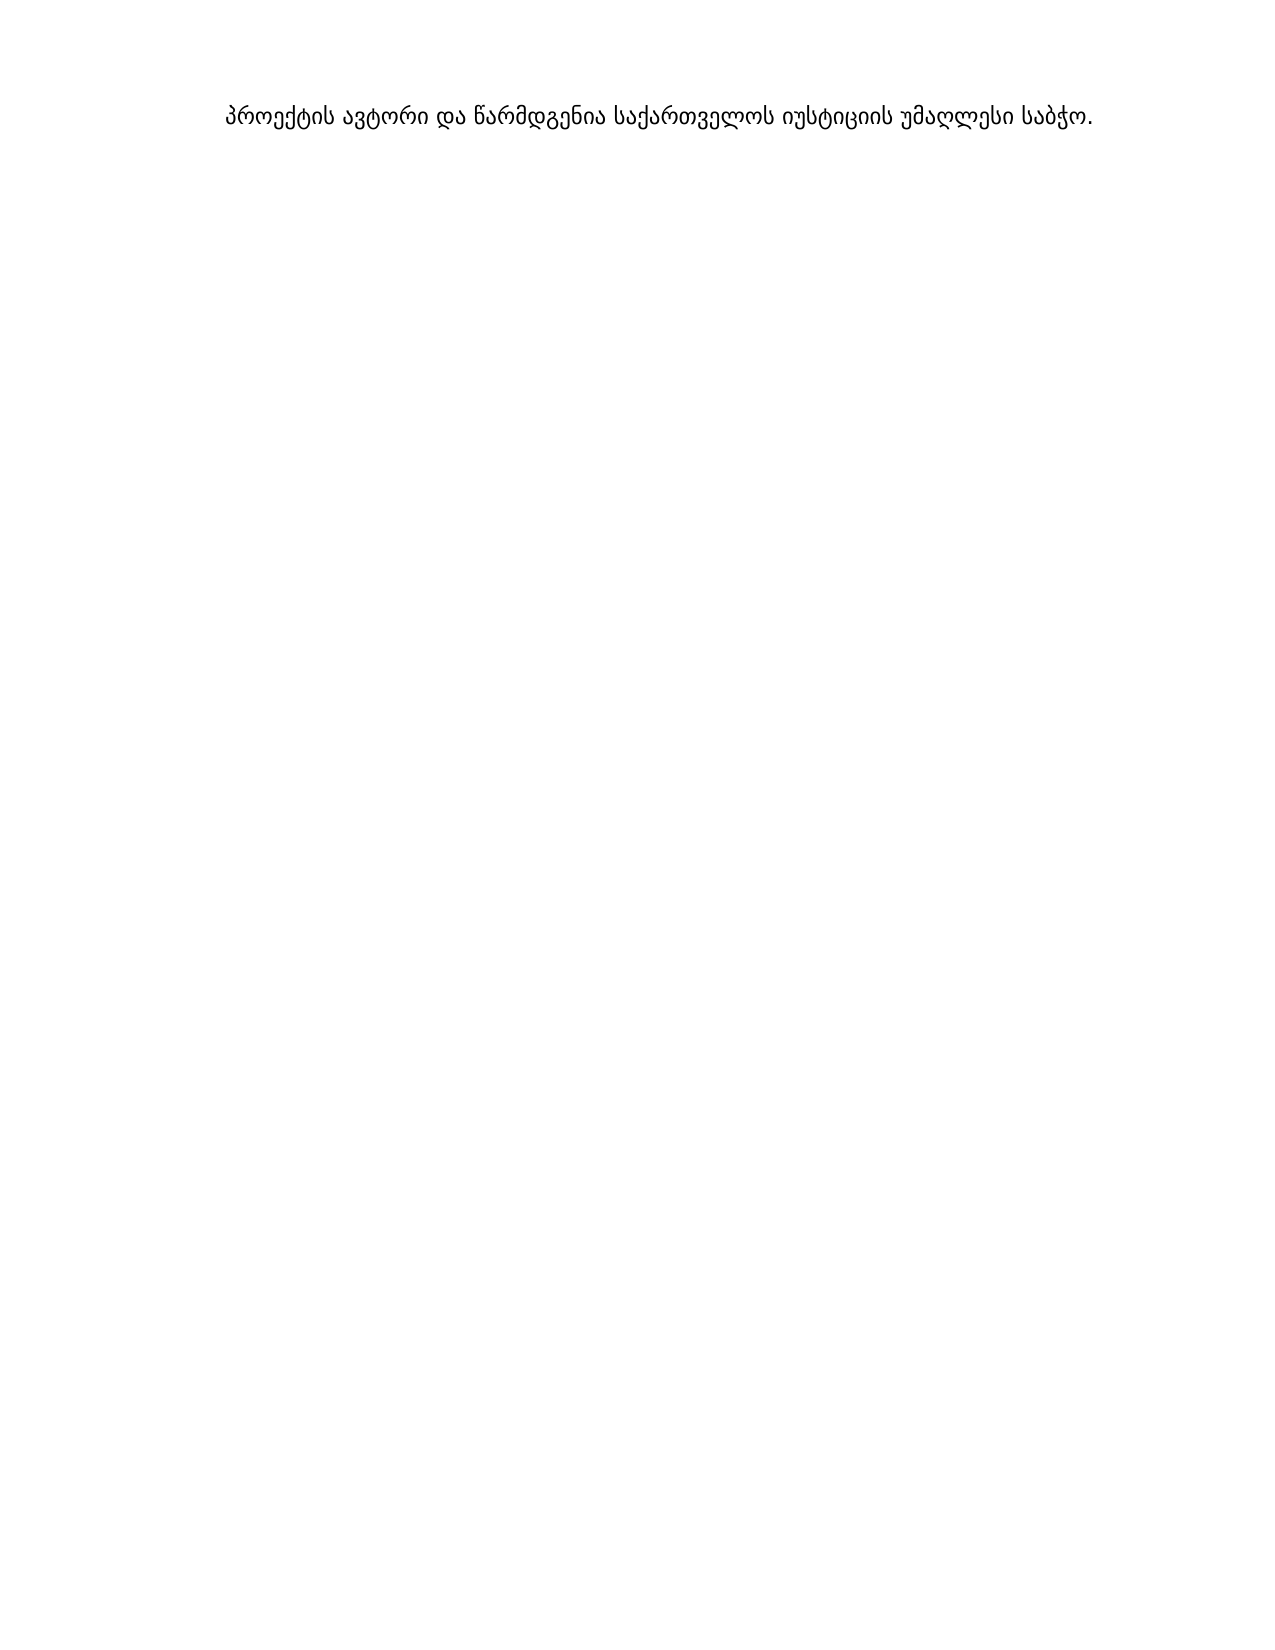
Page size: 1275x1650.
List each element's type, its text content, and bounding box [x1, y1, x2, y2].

text პროექტის ავტორი და წარმდგენია საქართველოს იუსტიციის უმაღლესი საბჭო. [150, 103, 1162, 130]
